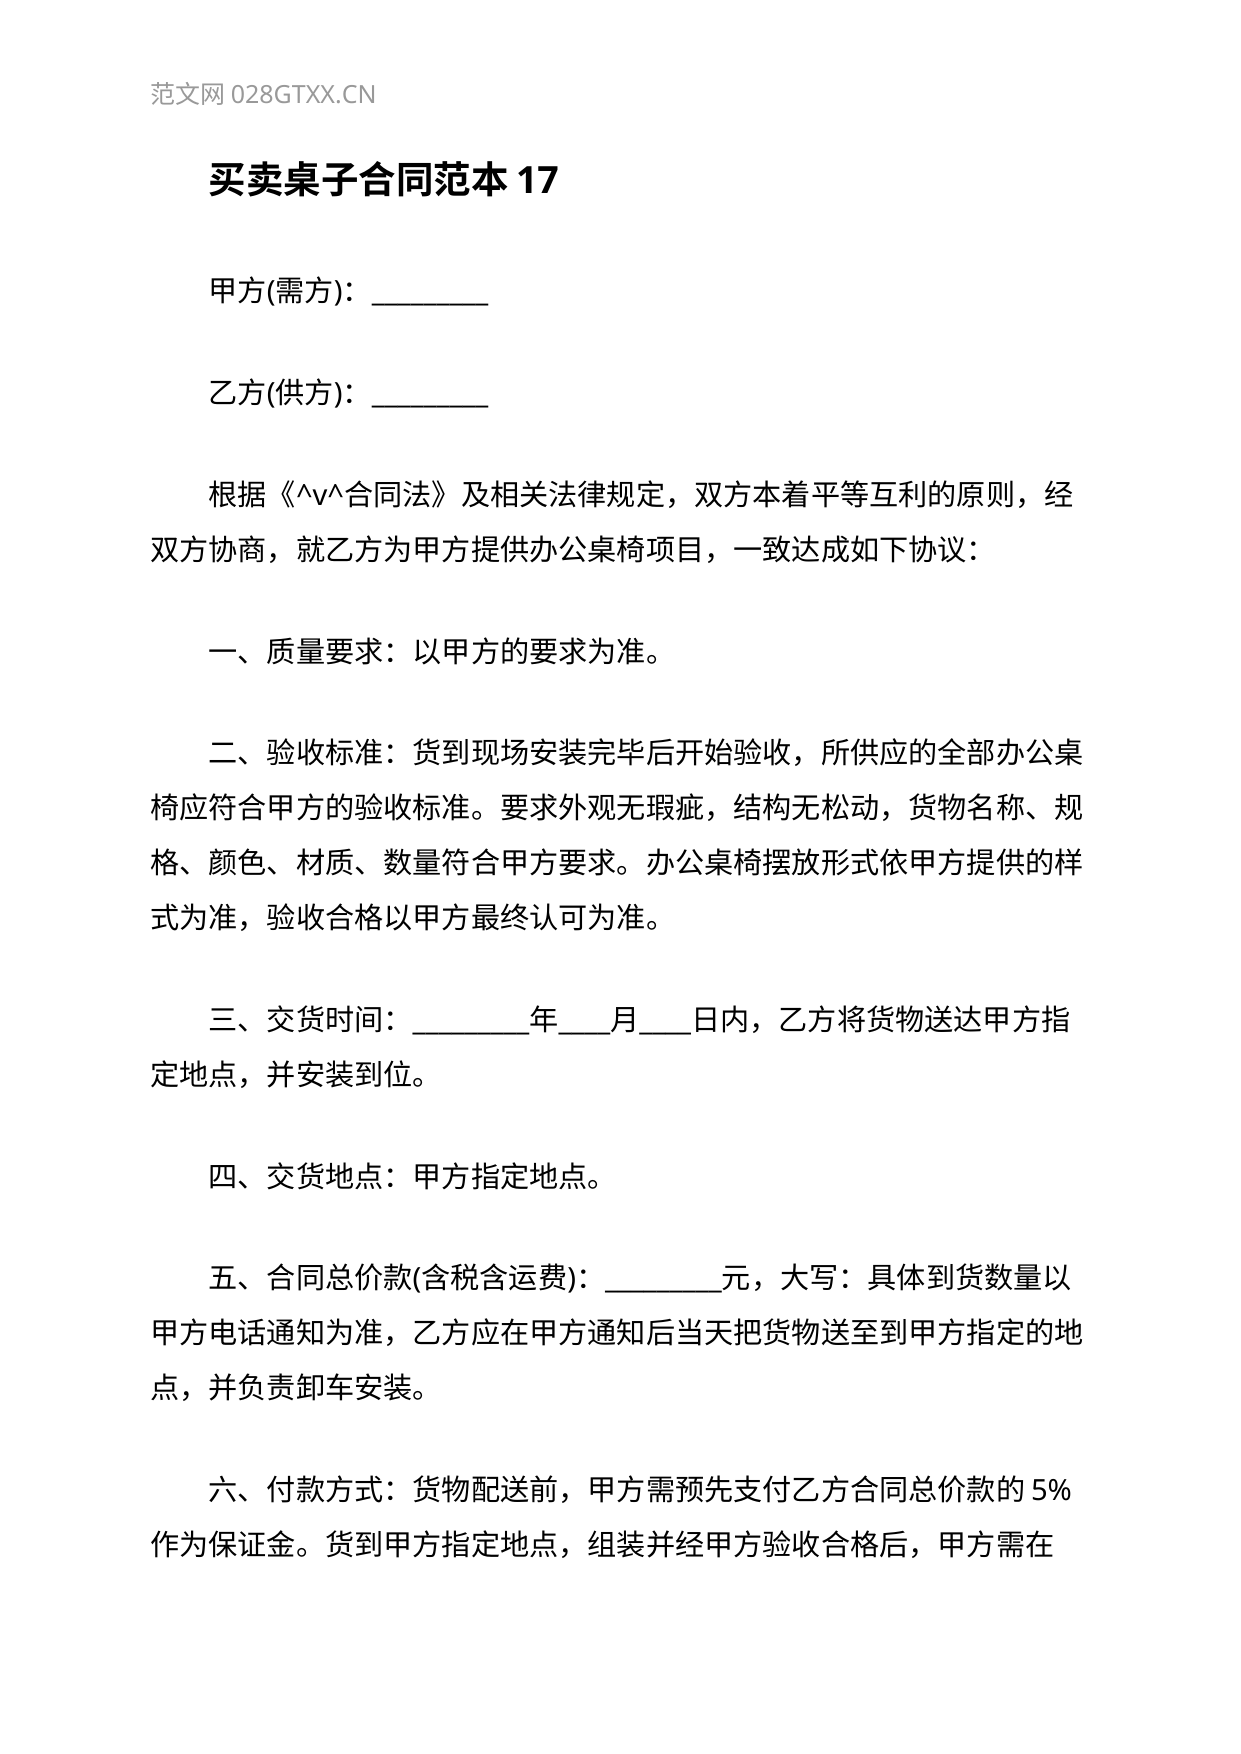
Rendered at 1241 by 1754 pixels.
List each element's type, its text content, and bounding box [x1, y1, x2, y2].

text 四、交货地点：甲方指定地点。 [150, 1153, 1090, 1196]
text 甲方(需方)：_________ [150, 268, 1090, 310]
text 一、质量要求：以甲方的要求为准。 [150, 628, 1090, 671]
text 乙方(供方)：_________ [150, 369, 1090, 412]
text 二、验收标准：货到现场安装完毕后开始验收，所供应的全部办公桌椅应符合甲方的验收标准。要求外观无瑕疵，结构无松动，货物名称、规格、颜色、材质、数量符合甲方要求。办公桌椅摆放形式依甲方提供的样式为准，验收合格以甲方最终认可为准。 [150, 730, 1090, 937]
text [150, 1467, 1090, 1564]
text 买卖桌子合同范本17 [150, 150, 1090, 204]
text 五、合同总价款(含税含运费)：_________元，大写：具体到货数量以甲方电话通知为准，乙方应在甲方通知后当天把货物送至到甲方指定的地点，并负责卸车安装。 [150, 1255, 1090, 1407]
text 根据《^v^合同法》及相关法律规定，双方本着平等互利的原则，经双方协商，就乙方为甲方提供办公桌椅项目，一致达成如下协议： [150, 472, 1090, 569]
text 三、交货时间：_________年____月____日内，乙方将货物送达甲方指定地点，并安装到位。 [150, 997, 1090, 1094]
